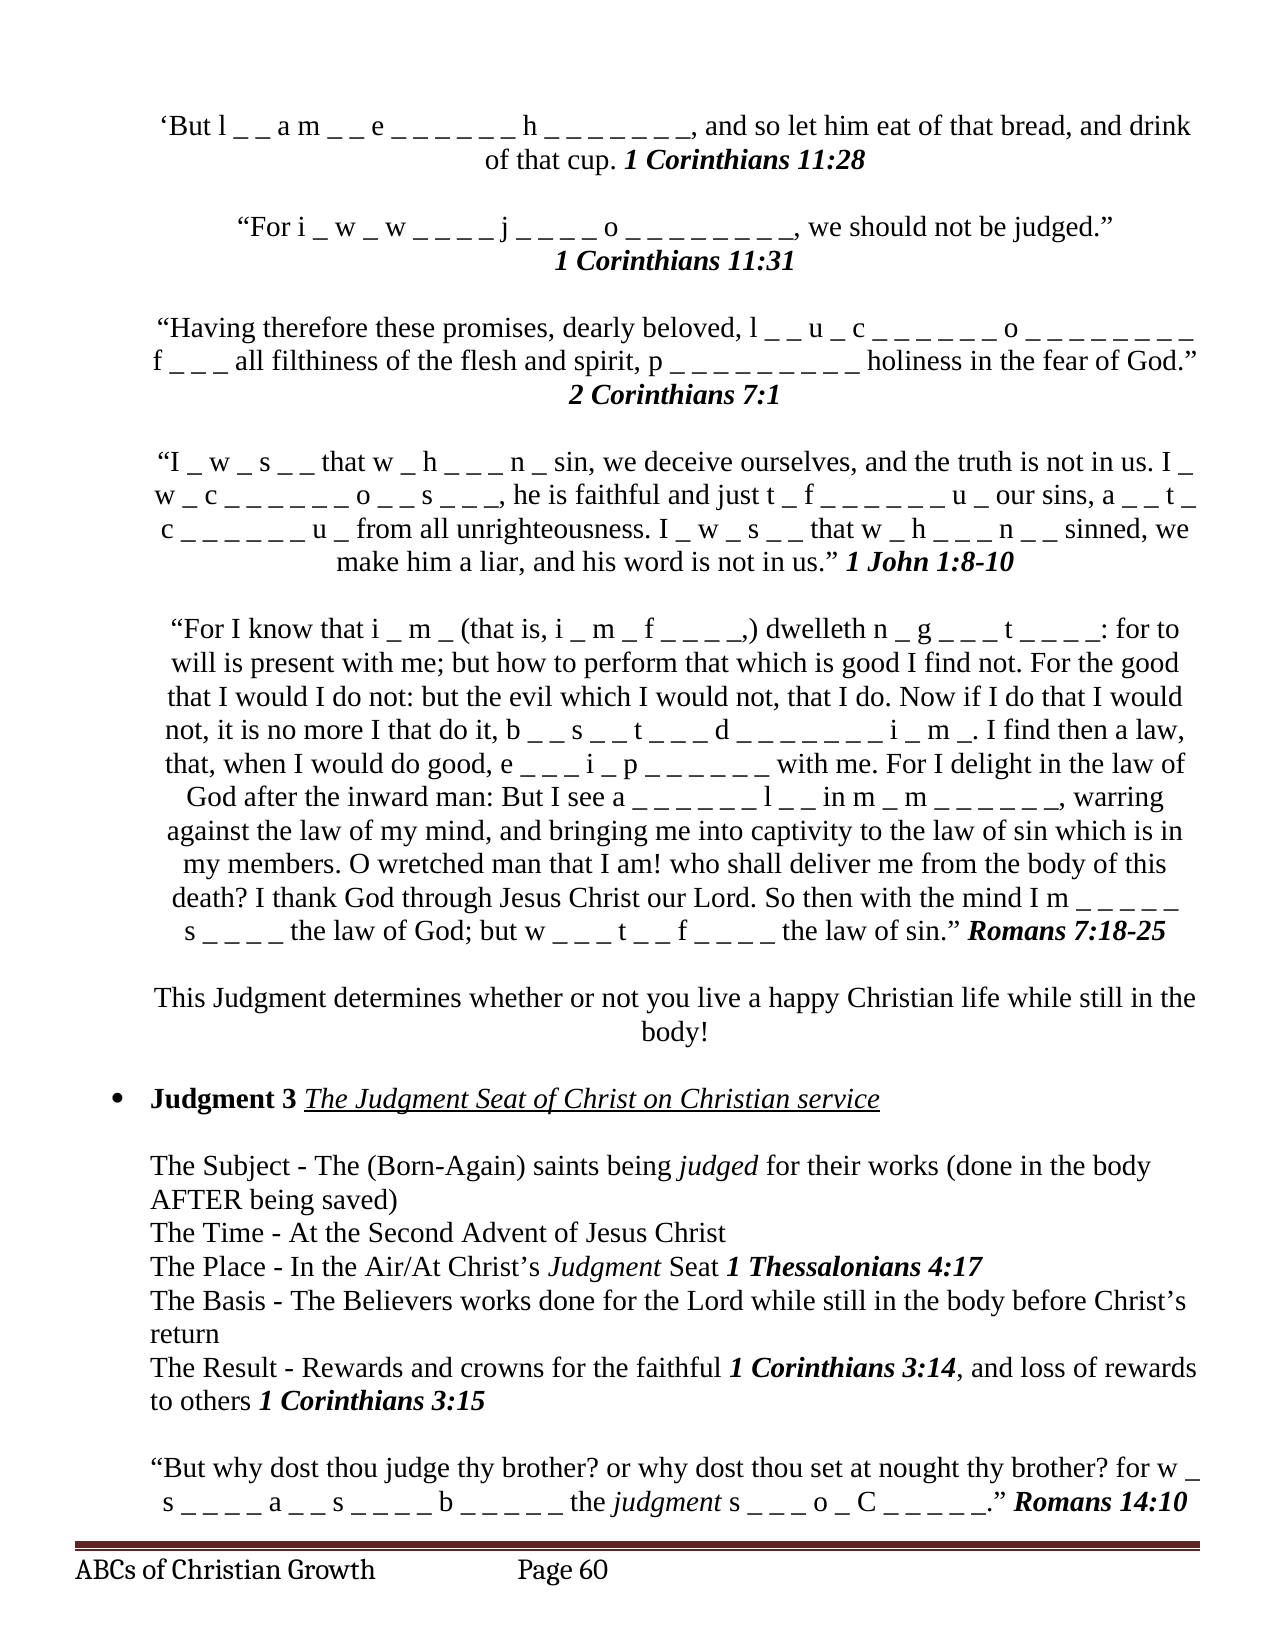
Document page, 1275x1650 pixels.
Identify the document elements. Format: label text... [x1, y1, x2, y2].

list “For i _ w _ w _ _ _ _ j _ _ _ _ o _ _ _ _ _ _ _ _, we should not be judged.” [150, 209, 1200, 243]
list s _ _ _ _ the law of God; but w _ _ _ t _ _ f _ _ _ _ the law of sin.” Romans 7:18-25 [150, 913, 1200, 947]
list “Having therefore these promises, dearly beloved, l _ _ u _ c _ _ _ _ _ _ o _ _ _ _ _ _ _ _ f _ _ _ all filthiness of the flesh and spirit, p _ _ _ _ _ _ _ _ _ holiness in the fear of God.” 2 Corinthians 7:1 [150, 310, 1200, 410]
list “I _ w _ s _ _ that w _ h _ _ _ n _ sin, we deceive ourselves, and the truth is not in us. I _ w _ c _ _ _ _ _ _ o _ _ s _ _ _, he is faithful and just t _ f _ _ _ _ _ _ u _ our sins, a _ _ t _ [150, 444, 1200, 511]
list The Result - Rewards and crowns for the faithful 1 Corinthians 3:14, and loss of rewards to others 1 Corinthians 3:15 [150, 1350, 1200, 1417]
list “But why dost thou judge thy brother? or why dost thou set at nought thy brother? for w _ s _ _ _ _ a _ _ s _ _ _ _ b _ _ _ _ _ the judgment s _ _ _ o _ C _ _ _ _ _.” Romans 14:10 [150, 1450, 1200, 1517]
list The Subject - The (Born-Again) saints being judged for their works (done in the body AFTER being saved) [150, 1148, 1200, 1216]
list ‘But l _ _ a m _ _ e _ _ _ _ _ _ h _ _ _ _ _ _ _, and so let him eat of that bread, and drink of that cup. 1 Corinthians 11:28 [150, 108, 1200, 176]
list “For I know that i _ m _ (that is, i _ m _ f _ _ _ _,) dwelleth n _ g _ _ _ t _ _ _ _: for to will is present with me; but how to perform that which is good I find not. For the good that I would I do not: but the evil which I would not, that I do. Now if I do that I would not, it is no more I that do it, b _ _ s _ _ t _ _ _ d _ _ _ _ _ _ _ i _ m _. I find then a law, that, when I would do good, e _ _ _ i _ p _ _ _ _ _ _ with me. For I delight in the law of God after the inward man: But I see a _ _ _ _ _ _ l _ _ in m _ m _ _ _ _ _ _, warring against the law of my mind, and bringing me into captivity to the law of sin which is in my members. O wretched man that I am! who shall deliver me from the body of this death? I thank God through Jesus Christ our Lord. So then with the mind I m _ _ _ _ _ [150, 612, 1200, 913]
list Judgment 3 The Judgment Seat of Christ on Christian service [112, 1081, 1200, 1115]
list The Basis - The Believers works done for the Lord while still in the body before Christ’s return [150, 1283, 1200, 1350]
list 1 Corinthians 11:31 [150, 243, 1200, 276]
list c _ _ _ _ _ _ u _ from all unrighteousness. I _ w _ s _ _ that w _ h _ _ _ n _ _ sinned, we make him a liar, and his word is not in us.” 1 John 1:8-10 [150, 511, 1200, 578]
list The Time - At the Second Advent of Jesus Christ [150, 1216, 1200, 1249]
list The Place - In the Air/At Christ’s Judgment Seat 1 Thessalonians 4:17 [150, 1249, 1200, 1283]
list This Judgment determines whether or not you live a happy Christian life while still in the body! [150, 981, 1200, 1048]
